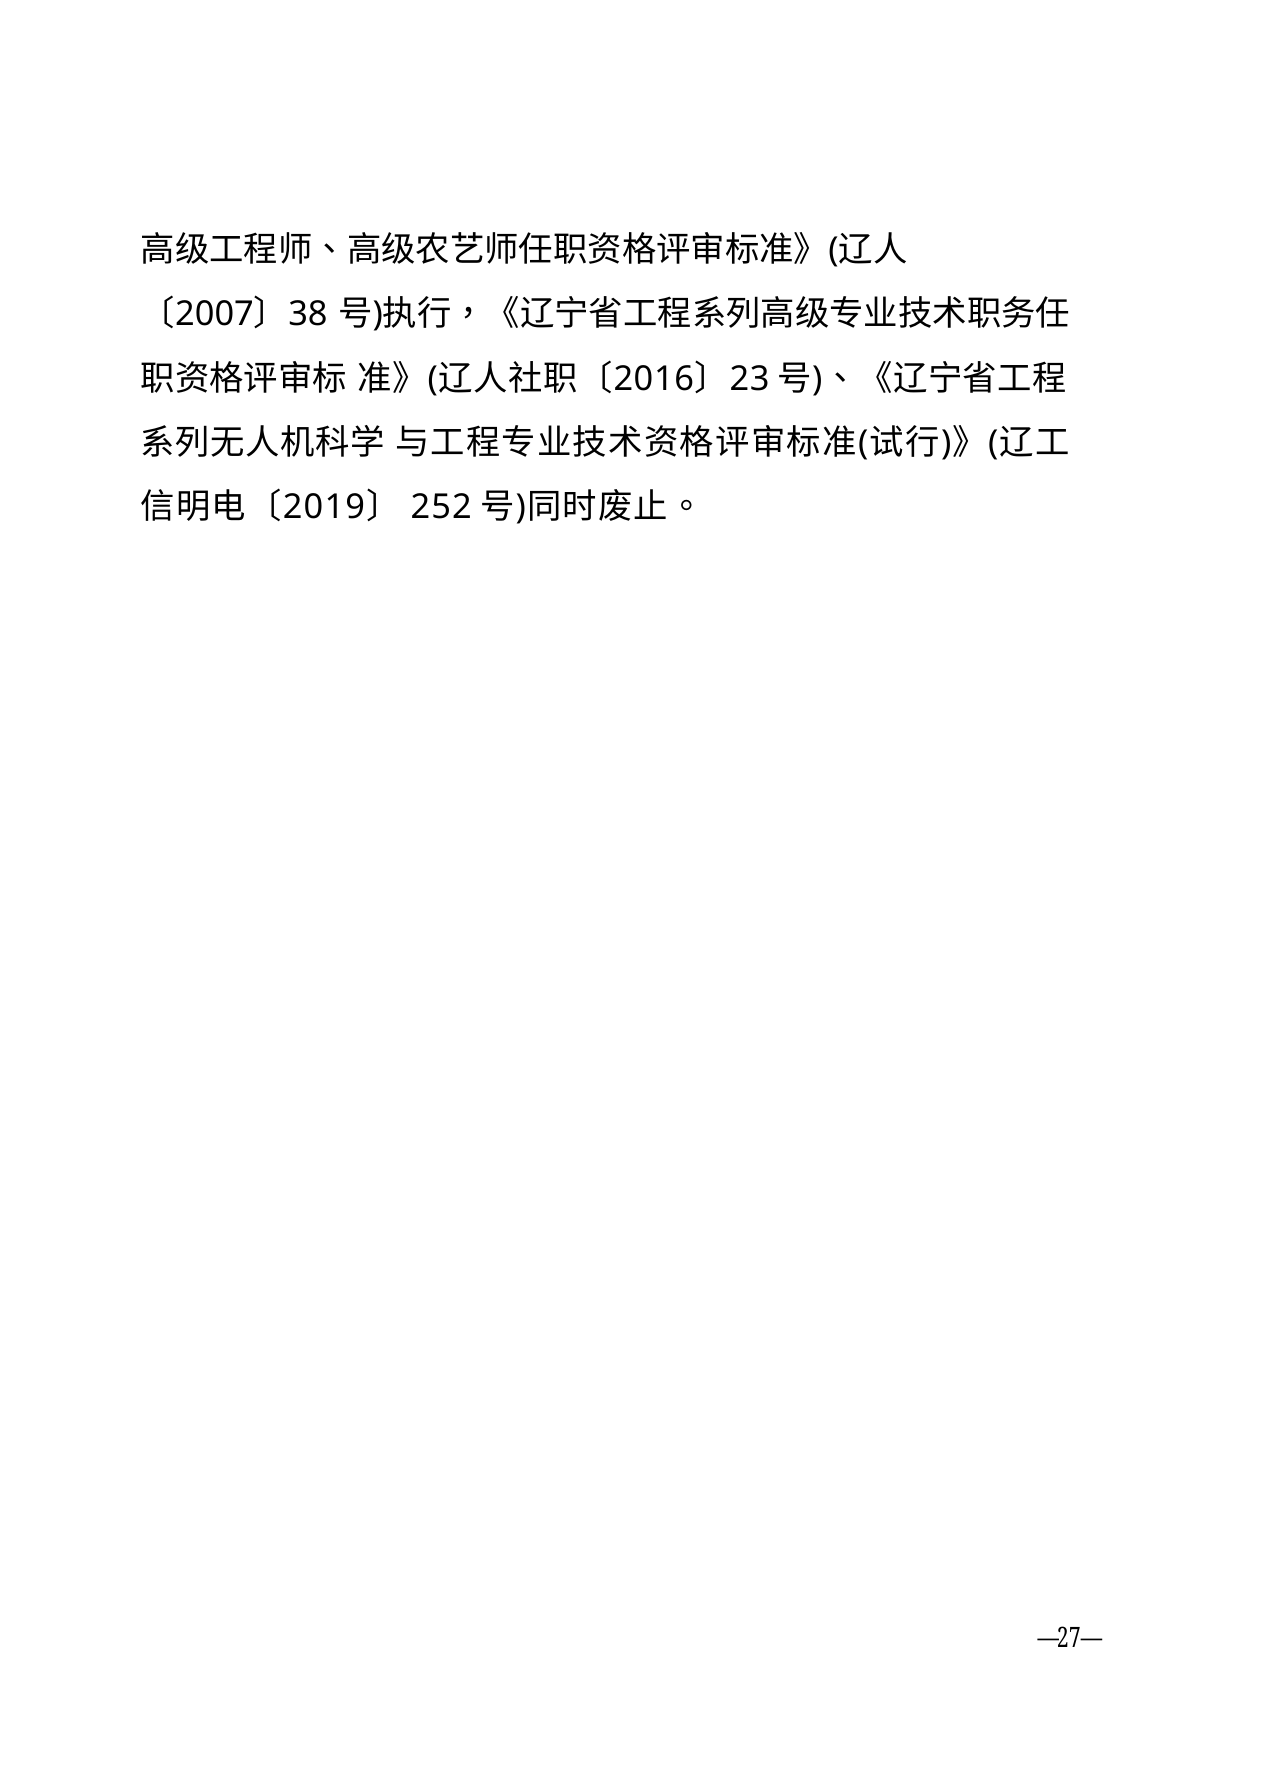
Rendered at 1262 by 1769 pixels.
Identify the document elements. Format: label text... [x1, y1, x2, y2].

text 高级工程师、高级农艺师任职资格评审标准》(辽人〔2007〕38 号)执行，《辽宁省工程系列高级专业技术职务任职资格评审标 准》(辽人社职〔2016〕23号)、《辽宁省工程系列无人机科学 与工程专业技术资格评审标准(试行)》(辽工信明电〔2019〕 252号)同时废止。 [141, 225, 1089, 528]
